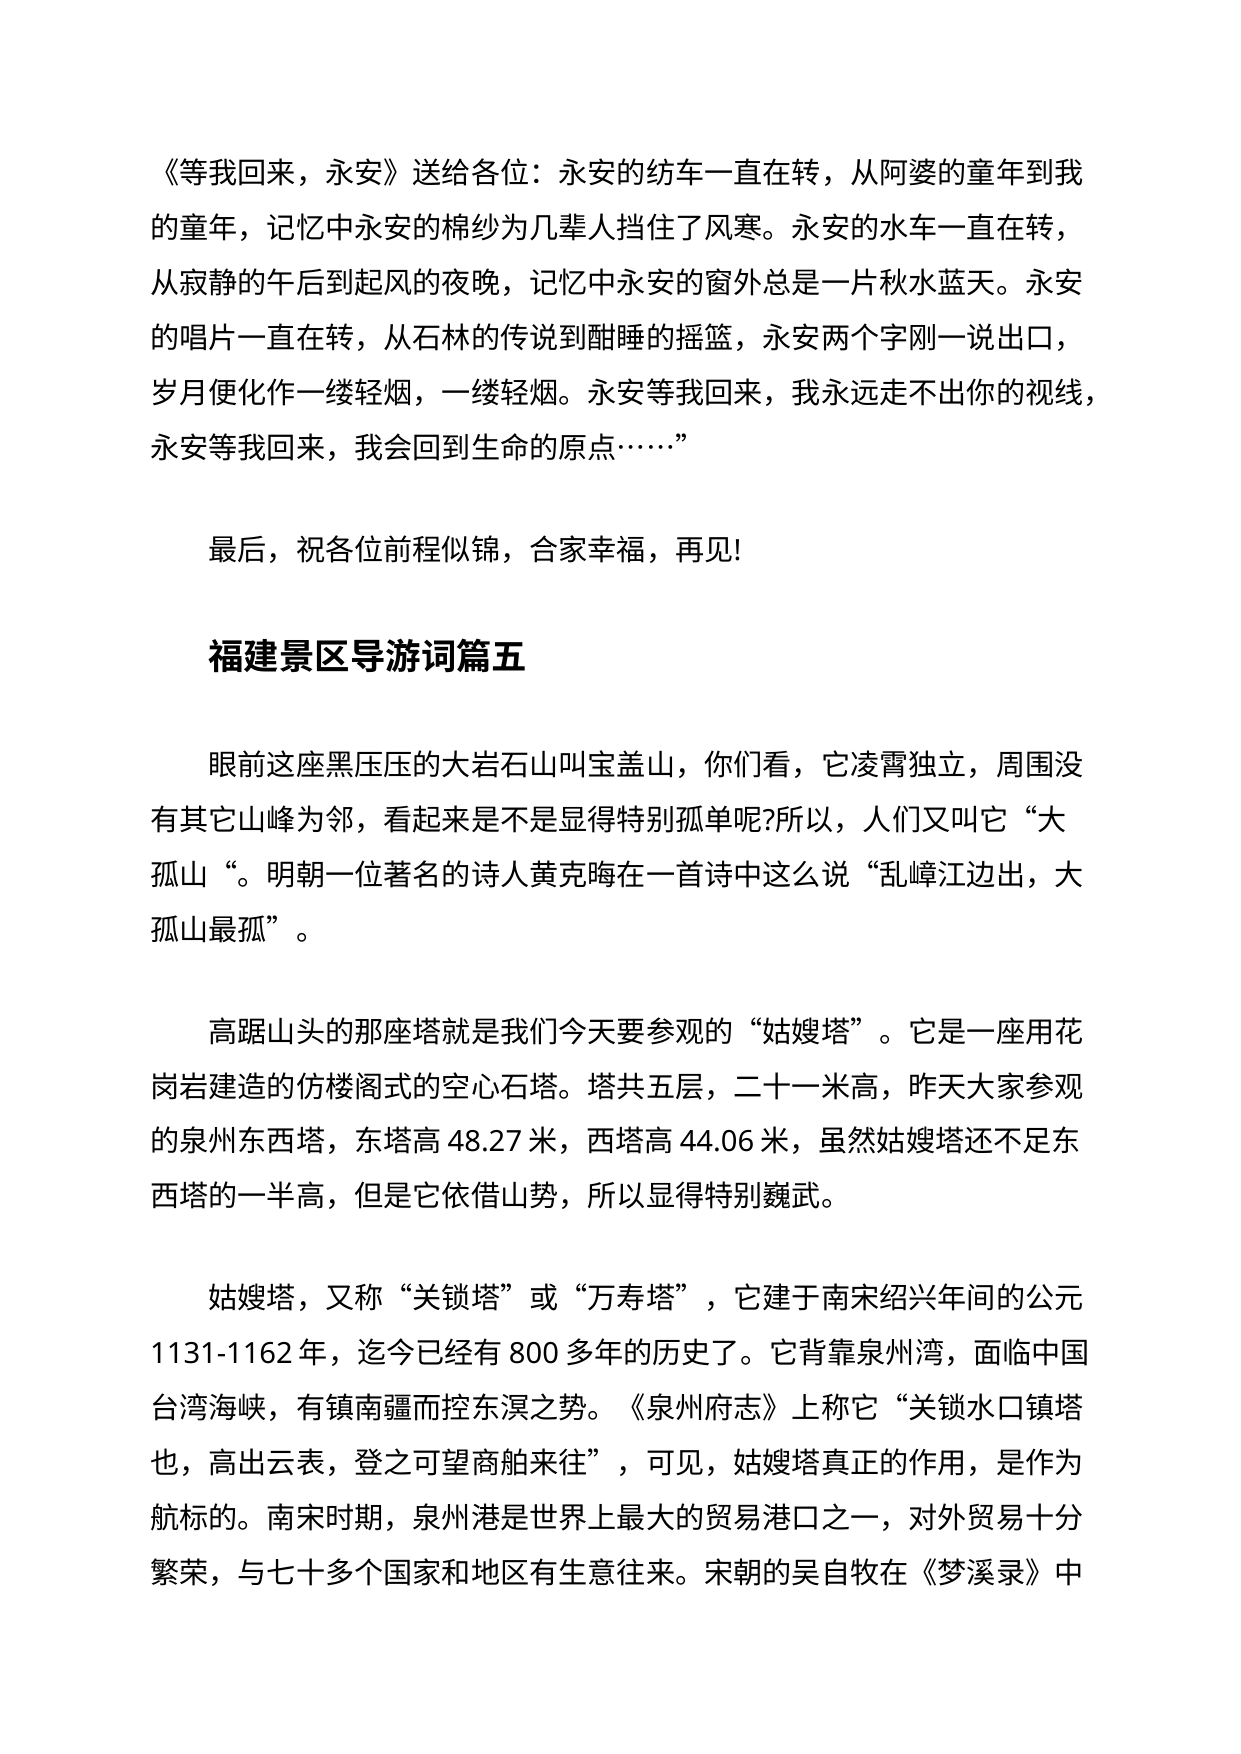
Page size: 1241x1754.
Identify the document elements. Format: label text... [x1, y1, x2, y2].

text 眼前这座黑压压的大岩石山叫宝盖山，你们看，它凌霄独立，周围没有其它山峰为邻，看起来是不是显得特别孤单呢?所以，人们又叫它“大孤山“。明朝一位著名的诗人黄克晦在一首诗中这么说“乱嶂江边出，大孤山最孤”。 [150, 742, 1090, 949]
text 福建景区导游词篇五 [150, 628, 1090, 679]
text 高踞山头的那座塔就是我们今天要参观的“姑嫂塔”。它是一座用花岗岩建造的仿楼阁式的空心石塔。塔共五层，二十一米高，昨天大家参观的泉州东西塔，东塔高48.27米，西塔高44.06米，虽然姑嫂塔还不足东西塔的一半高，但是它依借山势，所以显得特别巍武。 [150, 1008, 1090, 1215]
text 最后，祝各位前程似锦，合家幸福，再见! [150, 526, 1090, 569]
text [150, 150, 1090, 467]
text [150, 1275, 1090, 1592]
